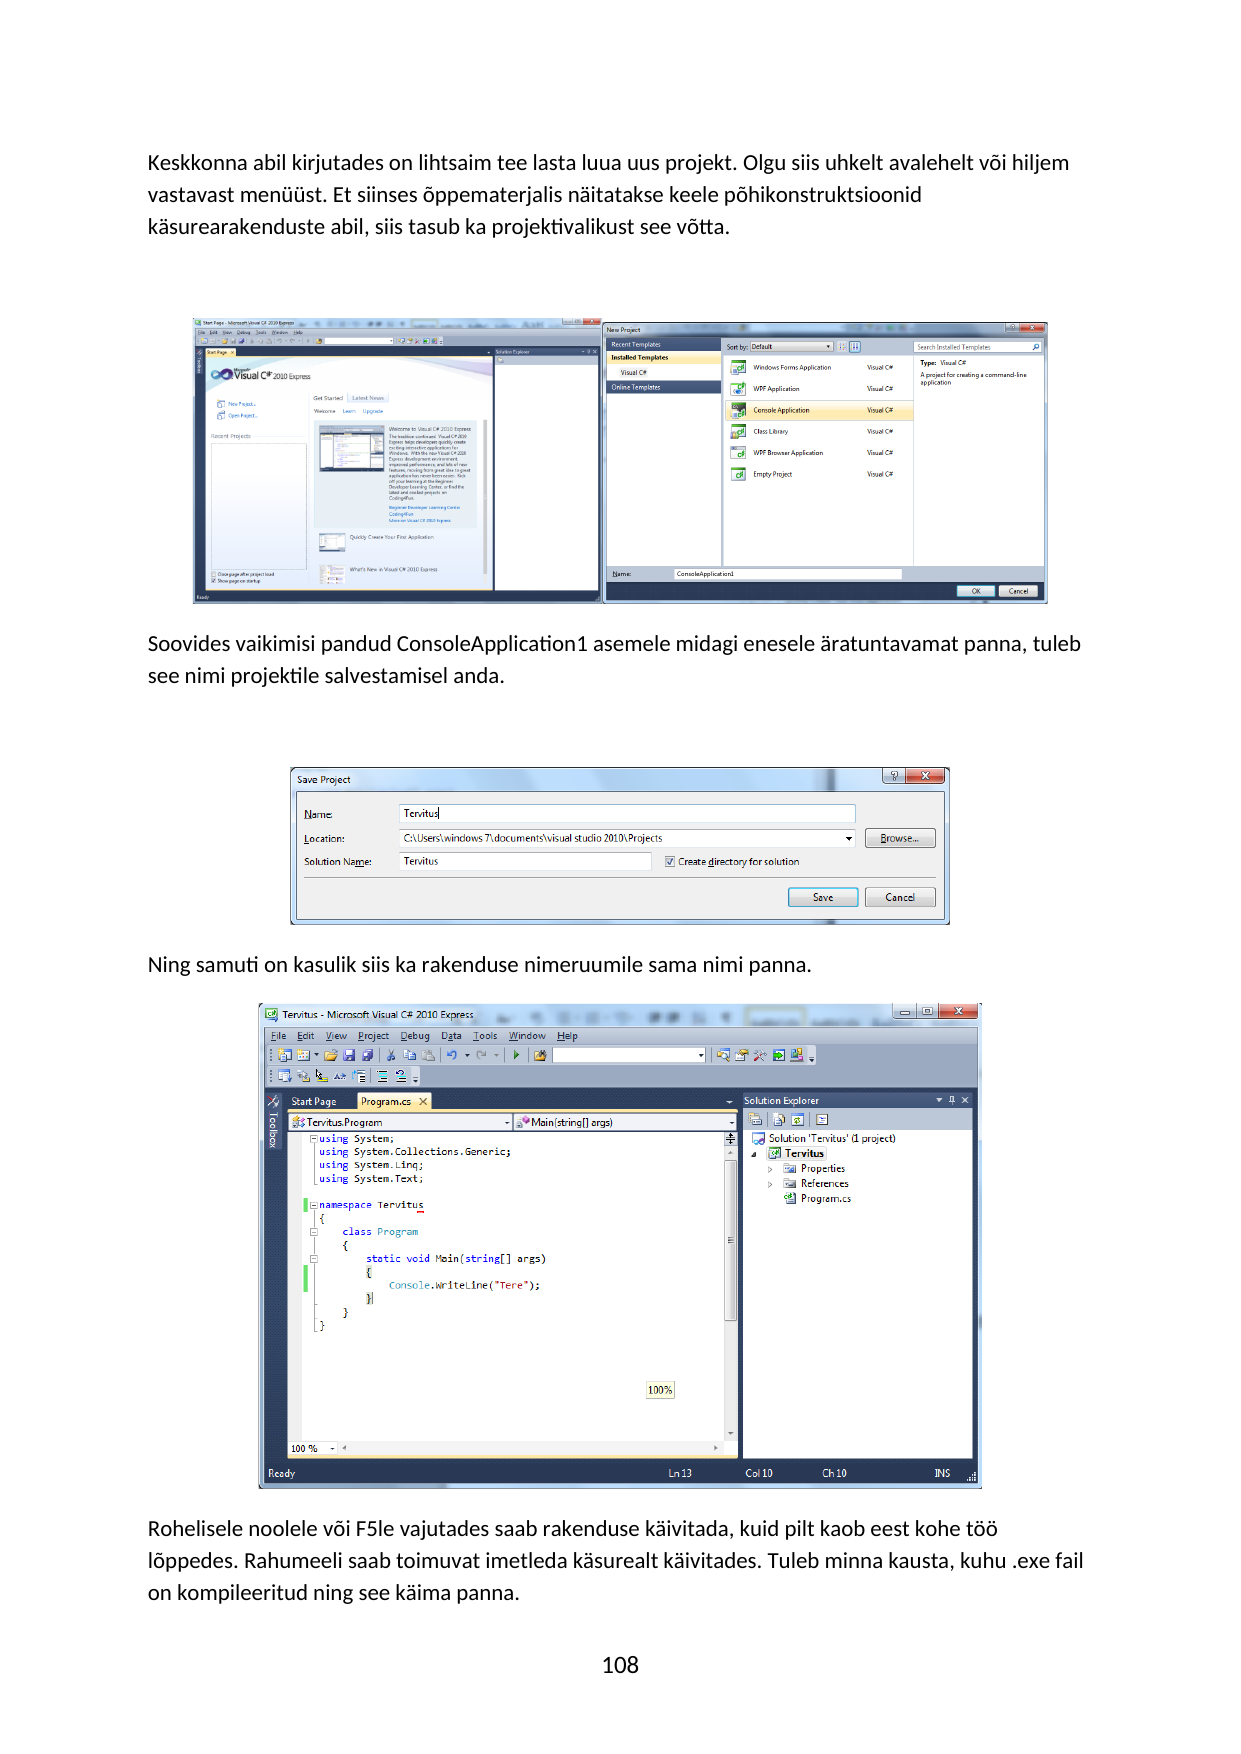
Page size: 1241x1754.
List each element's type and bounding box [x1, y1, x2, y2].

picture [258, 1003, 982, 1489]
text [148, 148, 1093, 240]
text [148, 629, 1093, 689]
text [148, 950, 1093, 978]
picture [192, 318, 1048, 604]
picture [290, 767, 950, 925]
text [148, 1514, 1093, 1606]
